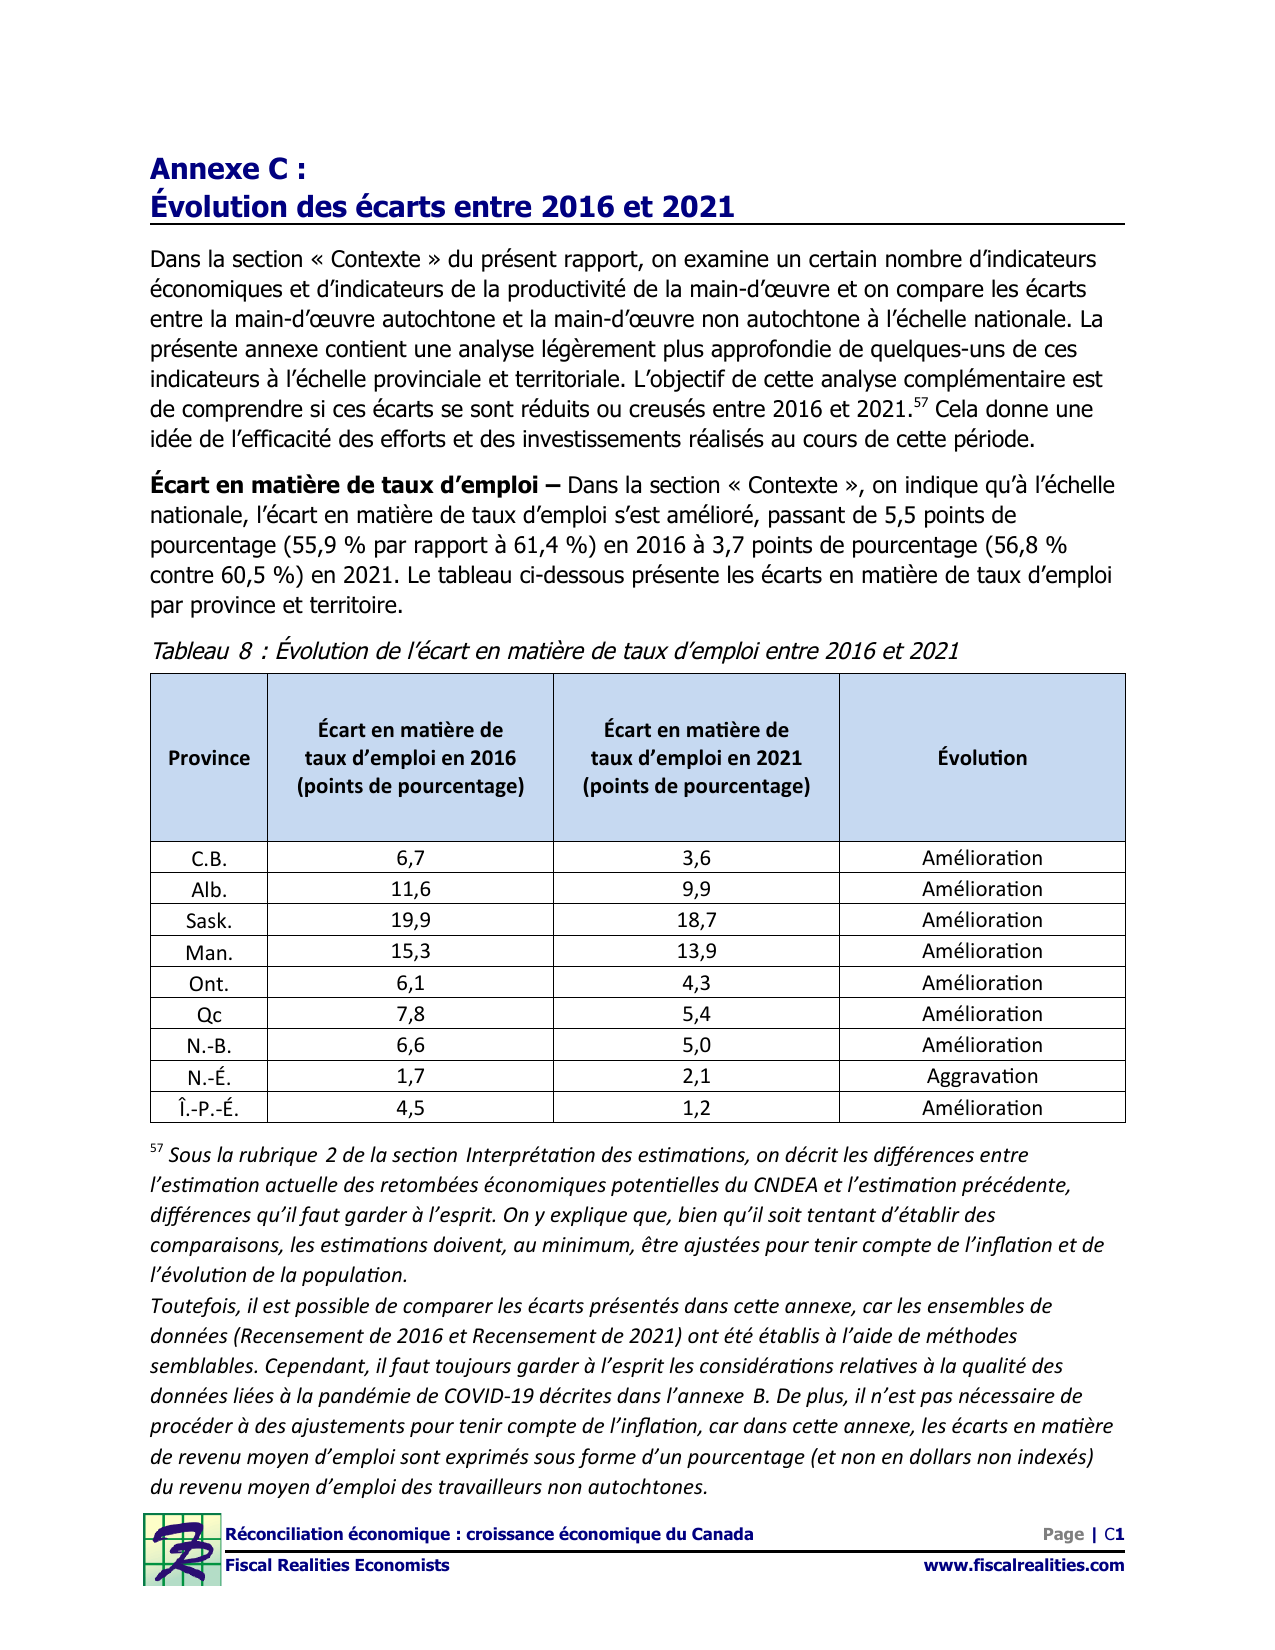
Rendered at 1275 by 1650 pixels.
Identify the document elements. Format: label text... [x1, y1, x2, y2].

table_cell 1,2 [554, 1092, 839, 1122]
table_header Évolution [840, 674, 1125, 841]
table_cell 2,1 [554, 1061, 839, 1091]
text Écart en matière de taux d’emploi – Dans la section « Contexte », on indique qu’à l’échelle nationale, l’écart en matière de taux d’emploi s’est amélioré, passant de 5,5 points de pourcentage (55,9 % par rapport à 61,4 %) en 2016 à 3,7 points de pourcentage (56,8 % contre 60,5 %) en 2021. Le tableau ci-dessous présente les écarts en matière de taux d’emploi par province et territoire. [150, 471, 1125, 618]
table_cell Qc [151, 998, 267, 1028]
table_cell 1,7 [268, 1061, 553, 1091]
table_cell Amélioration [840, 1029, 1125, 1059]
table_cell 4,5 [268, 1092, 553, 1122]
table_cell Aggravation [840, 1061, 1125, 1091]
table_cell Man. [151, 936, 267, 966]
table_cell Amélioration [840, 904, 1125, 934]
subtitle Annexe C : Évolution des écarts entre 2016 et 2021 [150, 150, 1125, 223]
table_cell Amélioration [840, 967, 1125, 997]
table_header Province [151, 674, 267, 841]
table_cell Amélioration [840, 873, 1125, 903]
table_cell 11,6 [268, 873, 553, 903]
table_cell N.-B. [151, 1029, 267, 1059]
table_cell Alb. [151, 873, 267, 903]
table_cell Amélioration [840, 936, 1125, 966]
table_cell Î.-P.-É. [151, 1092, 267, 1122]
table_cell Amélioration [840, 998, 1125, 1028]
table_cell Ont. [151, 967, 267, 997]
table_cell 5,0 [554, 1029, 839, 1059]
text Tableau 8 : Évolution de l’écart en matière de taux d’emploi entre 2016 et 2021 [150, 637, 1125, 664]
table_cell N.-É. [151, 1061, 267, 1091]
table_cell 19,9 [268, 904, 553, 934]
picture [143, 1513, 222, 1586]
table_cell Sask. [151, 904, 267, 934]
table_cell Amélioration [840, 842, 1125, 872]
table_cell 6,1 [268, 967, 553, 997]
table_cell 4,3 [554, 967, 839, 997]
table_header Écart en matière de taux d’emploi en 2021 (points de pourcentage) [554, 674, 839, 841]
table_cell 5,4 [554, 998, 839, 1028]
table_cell 7,8 [268, 998, 553, 1028]
table_cell 9,9 [554, 873, 839, 903]
table_cell 6,7 [268, 842, 553, 872]
table_cell Amélioration [840, 1092, 1125, 1122]
table_cell 3,6 [554, 842, 839, 872]
table_cell 6,6 [268, 1029, 553, 1059]
table_cell 18,7 [554, 904, 839, 934]
text Dans la section « Contexte » du présent rapport, on examine un certain nombre d’indicateurs économiques et d’indicateurs de la productivité de la main-d’œuvre et on compare les écarts entre la main-d’œuvre autochtone et la main-d’œuvre non autochtone à l’échelle nationale. La présente annexe contient une analyse légèrement plus approfondie de quelques-uns de ces indicateurs à l’échelle provinciale et territoriale. L’objectif de cette analyse complémentaire est de comprendre si ces écarts se sont réduits ou creusés entre 2016 et 2021. Cela donne une idée de l’efficacité des efforts et des investissements réalisés au cours de cette période. [150, 245, 1125, 452]
table_cell C.­B. [151, 842, 267, 872]
table_cell 15,3 [268, 936, 553, 966]
table_cell 13,9 [554, 936, 839, 966]
table_header Écart en matière de taux d’emploi en 2016 (points de pourcentage) [268, 674, 553, 841]
